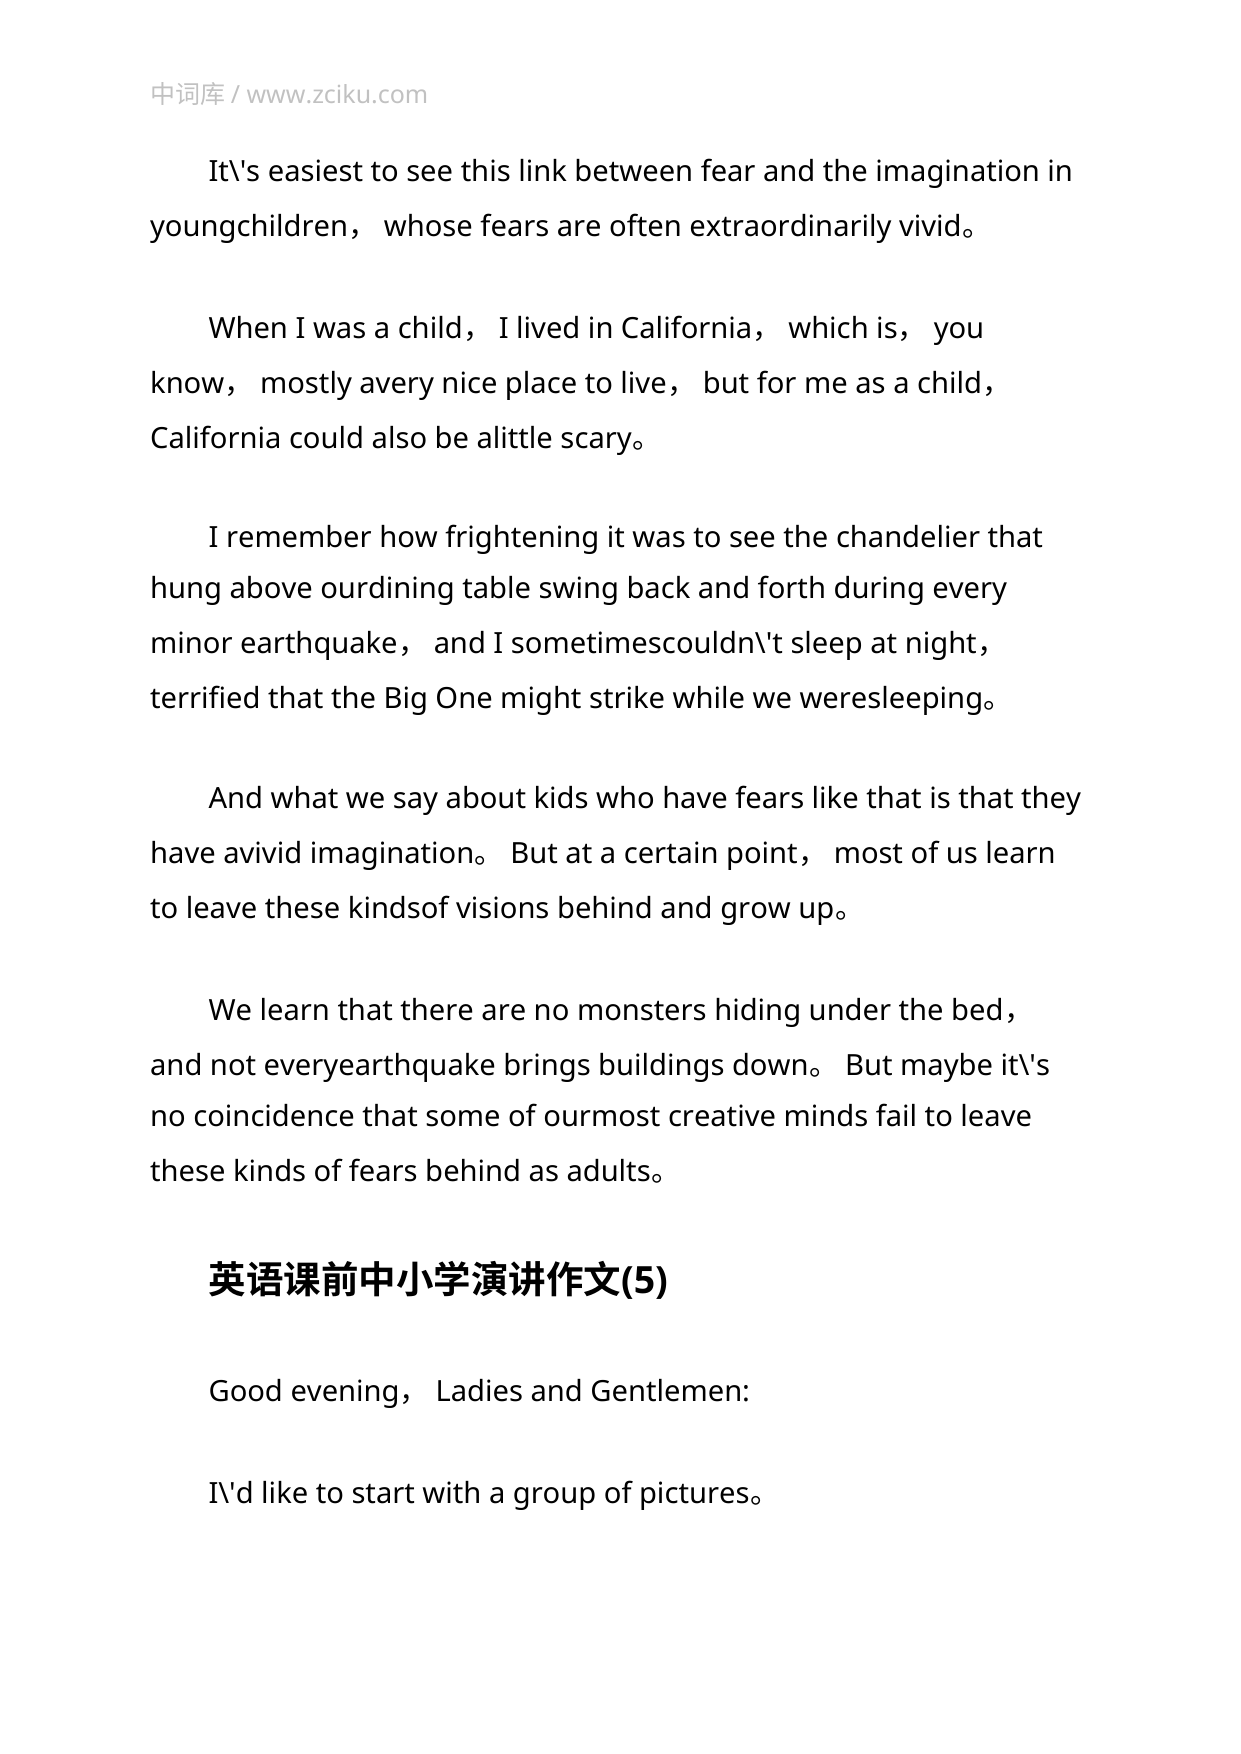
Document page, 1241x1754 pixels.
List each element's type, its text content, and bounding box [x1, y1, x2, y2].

text When I was a child， I lived in California， which is， you know， mostly avery nice place to live， but for me as a child， California could also be alittle scary。 [150, 304, 1090, 457]
text We learn that there are no monsters hiding under the bed， and not everyearthquake brings buildings down。 But maybe it\'s no coincidence that some of ourmost creative minds fail to leave these kinds of fears behind as adults。 [150, 986, 1090, 1190]
text And what we say about kids who have fears like that is that they have avivid imagination。 But at a certain point， most of us learn to leave these kindsof visions behind and grow up。 [150, 777, 1090, 927]
text 英语课前中小学演讲作文(5) [150, 1250, 1090, 1304]
text I remember how frightening it was to see the chandelier that hung above ourdining table swing back and forth during every minor earthquake， and I sometimescouldn\'t sleep at night， terrified that the Big One might strike while we weresleeping。 [150, 516, 1090, 717]
text I\'d like to start with a group of pictures。 [150, 1469, 1090, 1512]
text Good evening， Ladies and Gentlemen: [150, 1367, 1090, 1410]
text It\'s easiest to see this link between fear and the imagination in youngchildren， whose fears are often extraordinarily vivid。 [150, 150, 1090, 245]
